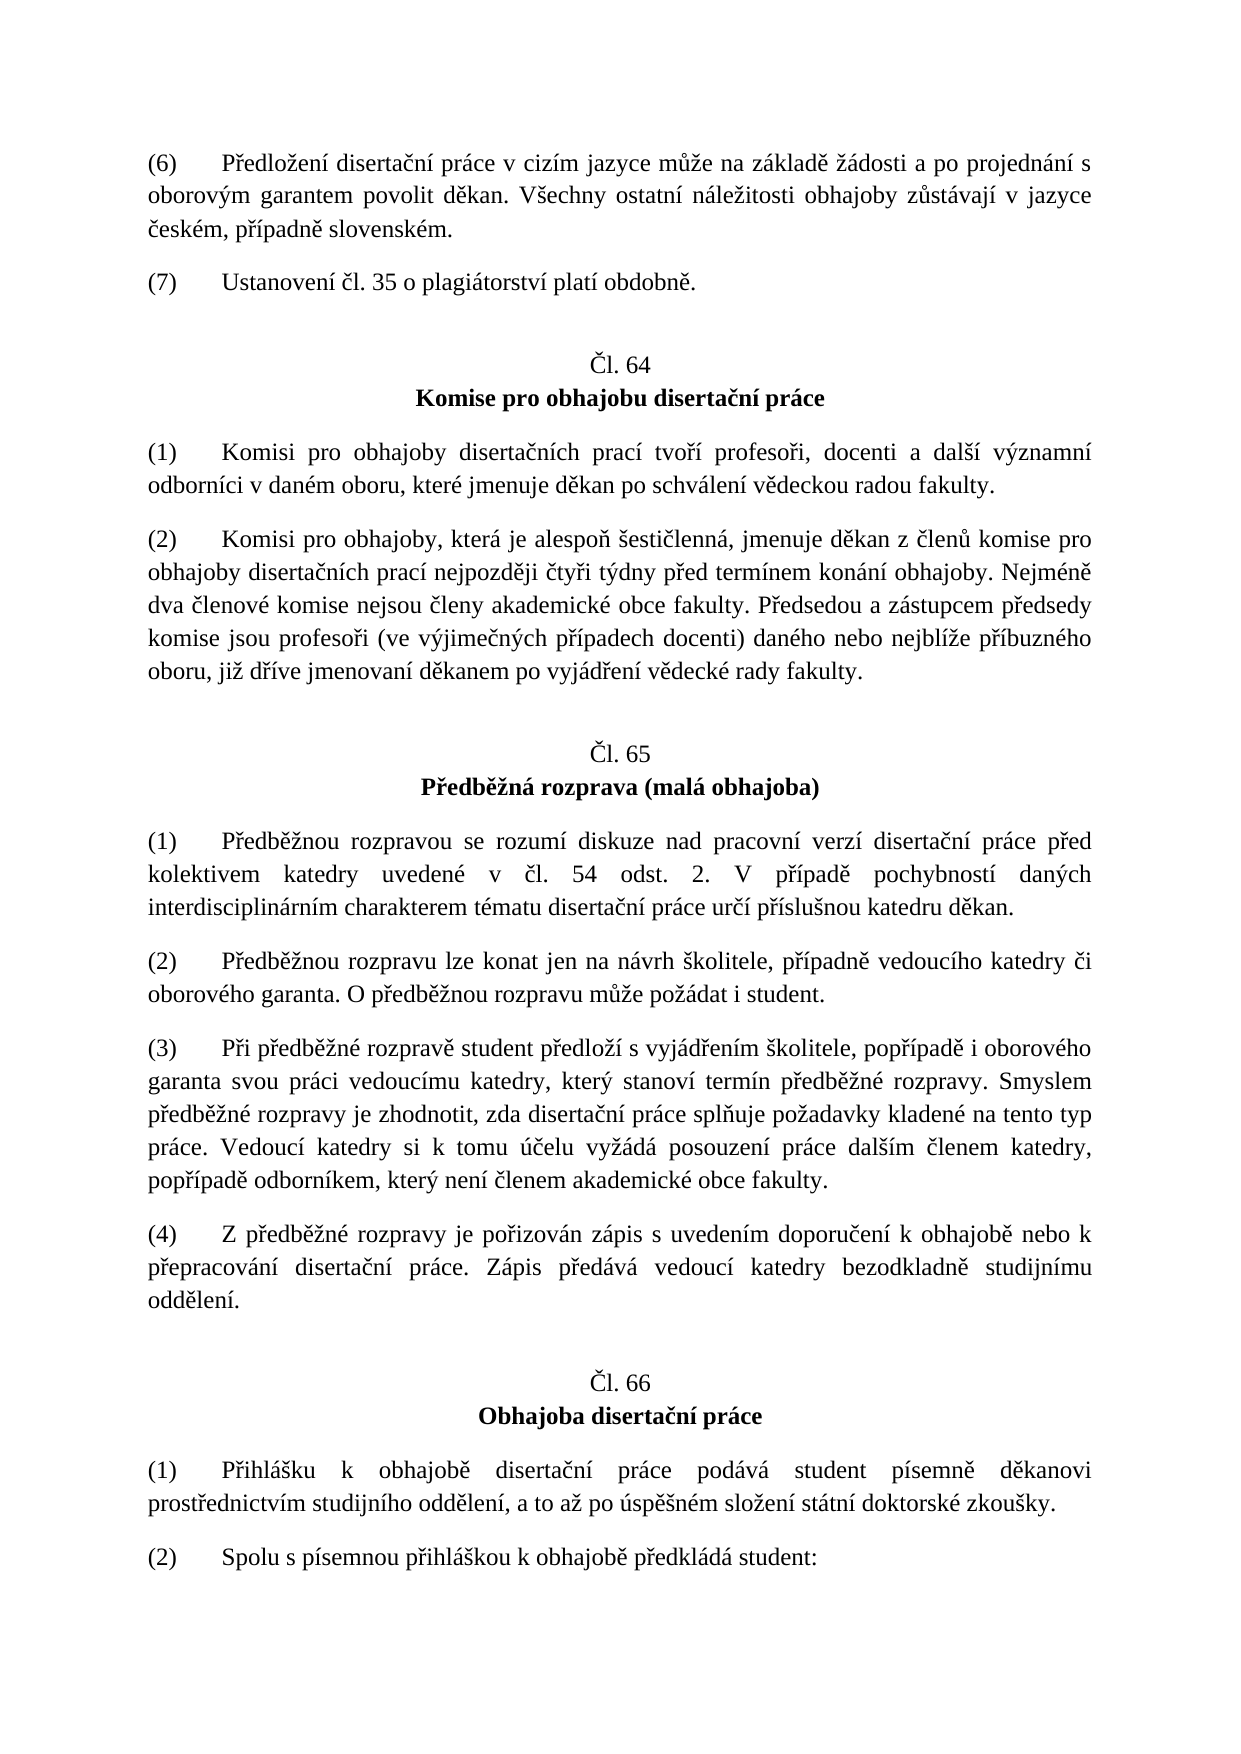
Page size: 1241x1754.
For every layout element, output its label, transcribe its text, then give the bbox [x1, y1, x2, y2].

text (1) Předběžnou rozpravou se rozumí diskuze nad pracovní verzí disertační práce před kolektivem katedry uvedené v čl. 54 odst. 2. V případě pochybností daných interdisciplinárním charakterem tématu disertační práce určí příslušnou katedru děkan. [148, 826, 1093, 921]
subtitle Čl. 65 Předběžná rozprava (malá obhajoba) [148, 739, 1093, 801]
text (2) Předběžnou rozpravu lze konat jen na návrh školitele, případně vedoucího katedry či oborového garanta. O předběžnou rozpravu může požádat i student. [148, 946, 1093, 1008]
text (3) Při předběžné rozpravě student předloží s vyjádřením školitele, popřípadě i oborového garanta svou práci vedoucímu katedry, který stanoví termín předběžné rozpravy. Smyslem předběžné rozpravy je zhodnotit, zda disertační práce splňuje požadavky kladené na tento typ práce. Vedoucí katedry si k tomu účelu vyžádá posouzení práce dalším členem katedry, popřípadě odborníkem, který není členem akademické obce fakulty. [148, 1033, 1093, 1194]
subtitle Čl. 66 Obhajoba disertační práce [148, 1368, 1093, 1430]
text (7) Ustanovení čl. 35 o plagiátorství platí obdobně. [148, 267, 1093, 296]
text (2) Komisi pro obhajoby, která je alespoň šestičlenná, jmenuje děkan z členů komise pro obhajoby disertačních prací nejpozději čtyři týdny před termínem konání obhajoby. Nejméně dva členové komise nejsou členy akademické obce fakulty. Předsedou a zástupcem předsedy komise jsou profesoři (ve výjimečných případech docenti) daného nebo nejblíže příbuzného oboru, již dříve jmenovaní děkanem po vyjádření vědecké rady fakulty. [148, 524, 1093, 685]
text (6) Předložení disertační práce v cizím jazyce může na základě žádosti a po projednání s oborovým garantem povolit děkan. Všechny ostatní náležitosti obhajoby zůstávají v jazyce českém, případně slovenském. [148, 148, 1093, 242]
text (4) Z předběžné rozpravy je pořizován zápis s uvedením doporučení k obhajobě nebo k přepracování disertační práce. Zápis předává vedoucí katedry bezodkladně studijnímu oddělení. [148, 1219, 1093, 1314]
text (2) Spolu s písemnou přihláškou k obhajobě předkládá student: [148, 1542, 1093, 1571]
subtitle Čl. 64 Komise pro obhajobu disertační práce [148, 351, 1093, 412]
text (1) Komisi pro obhajoby disertačních prací tvoří profesoři, docenti a další významní odborníci v daném oboru, které jmenuje děkan po schválení vědeckou radou fakulty. [148, 437, 1093, 499]
text (1) Přihlášku k obhajobě disertační práce podává student písemně děkanovi prostřednictvím studijního oddělení, a to až po úspěšném složení státní doktorské zkoušky. [148, 1455, 1093, 1517]
